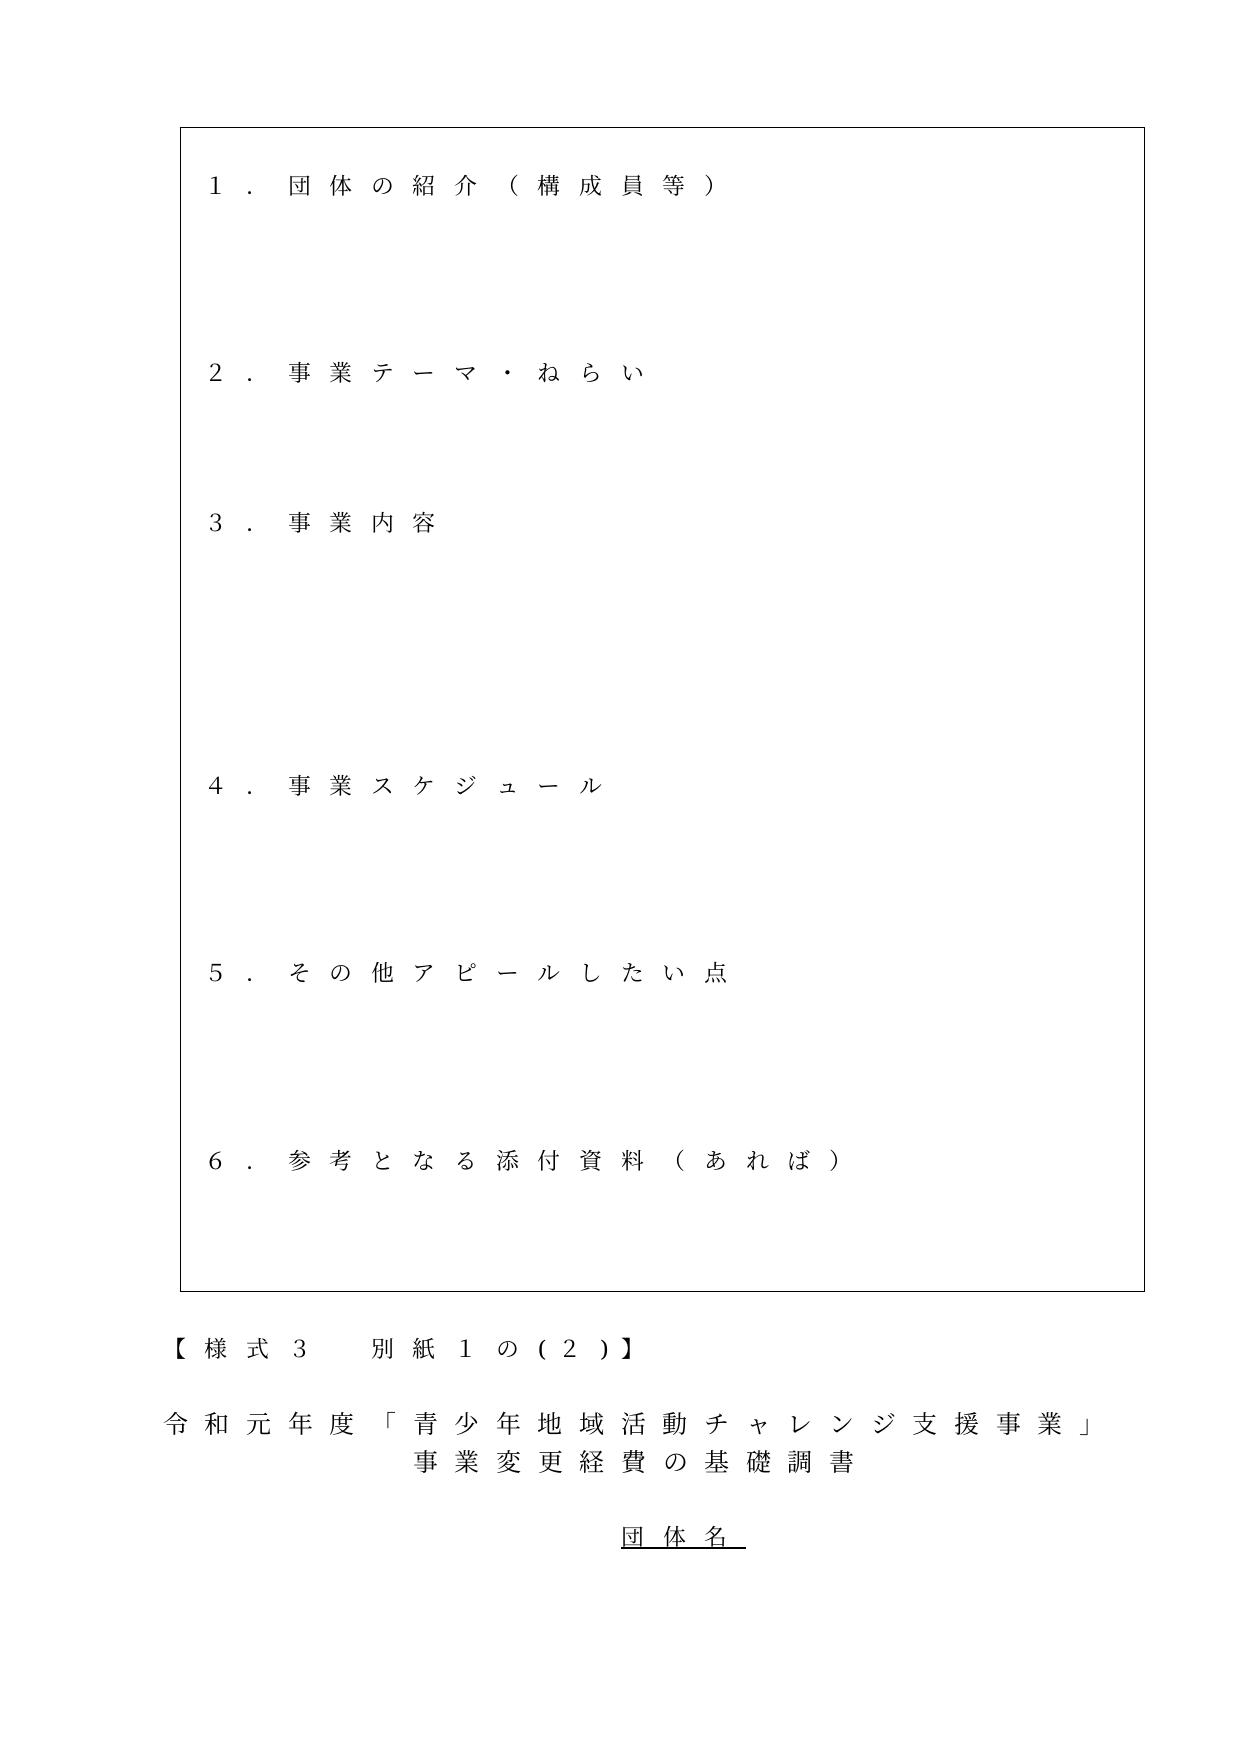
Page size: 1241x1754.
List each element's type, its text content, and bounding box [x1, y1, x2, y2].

text 令和元年度「青少年地域活動チャレンジ支援事業」事業変更経費の基礎調書 [163, 1404, 1121, 1479]
text 団体名 [163, 1517, 1121, 1554]
table_cell １．団体の紹介（構成員等） ２．事業テーマ・ねらい ３．事業内容 ４．事業スケジュール ５．その他アピールしたい点 ６．参考となる添付資料（あれば） [181, 128, 1144, 1291]
text 【様式３ 別紙１の(２)】 [163, 1329, 1121, 1367]
